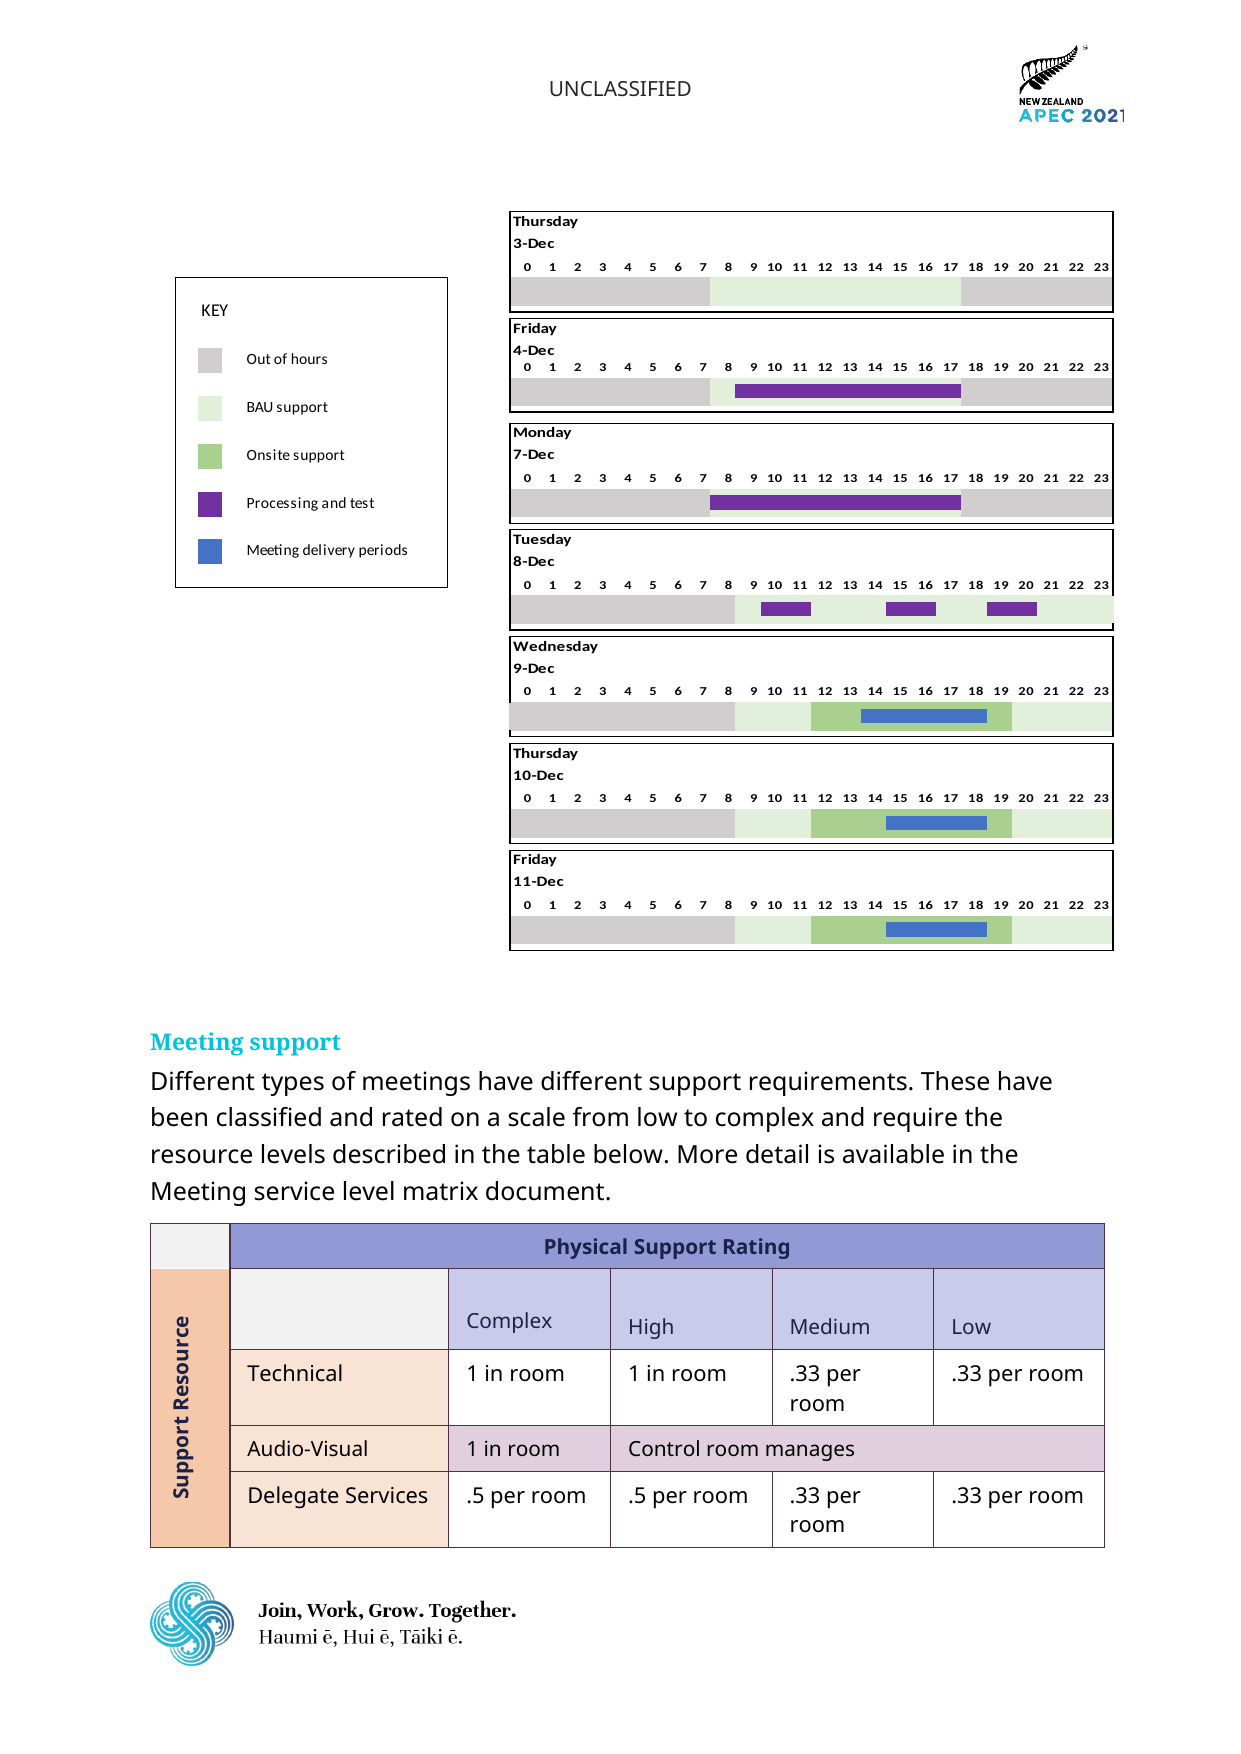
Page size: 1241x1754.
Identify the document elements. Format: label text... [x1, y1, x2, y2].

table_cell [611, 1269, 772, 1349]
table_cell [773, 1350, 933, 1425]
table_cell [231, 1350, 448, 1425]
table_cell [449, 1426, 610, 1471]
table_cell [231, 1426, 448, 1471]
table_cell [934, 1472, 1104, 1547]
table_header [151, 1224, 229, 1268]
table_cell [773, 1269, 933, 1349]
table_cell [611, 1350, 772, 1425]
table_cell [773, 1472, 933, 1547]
picture [150, 1582, 543, 1666]
subtitle Meeting support [150, 1026, 1090, 1057]
text Different types of meetings have different support requirements. These have been classified and rated on a scale from low to complex and require the resource levels described in the table below. More detail is available in the Meeting service level matrix document. [150, 1063, 1090, 1208]
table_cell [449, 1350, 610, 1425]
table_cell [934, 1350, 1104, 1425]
picture [989, 93, 1127, 128]
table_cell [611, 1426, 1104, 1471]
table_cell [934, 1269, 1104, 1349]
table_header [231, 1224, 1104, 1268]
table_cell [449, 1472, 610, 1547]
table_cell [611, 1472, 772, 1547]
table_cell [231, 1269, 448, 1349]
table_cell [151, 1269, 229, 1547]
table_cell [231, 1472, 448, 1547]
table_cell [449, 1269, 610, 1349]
